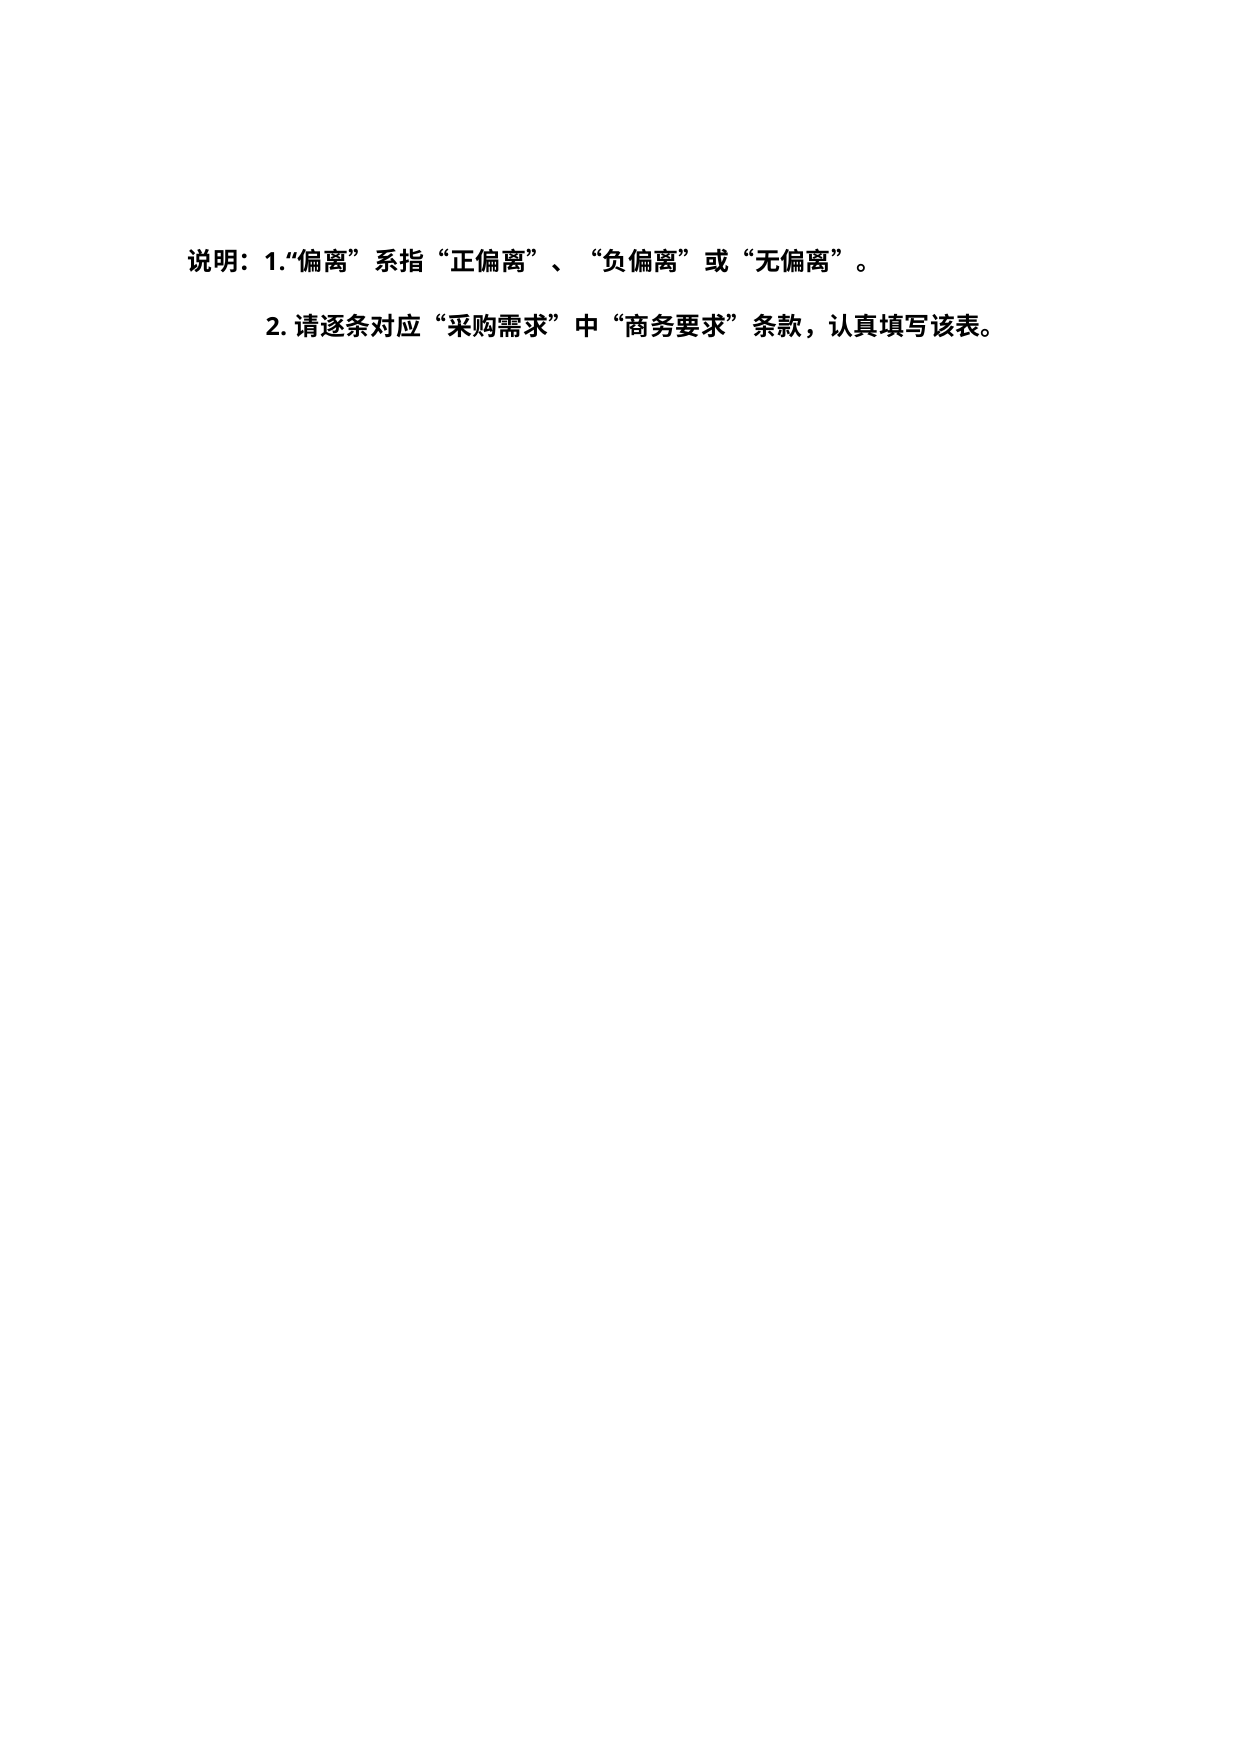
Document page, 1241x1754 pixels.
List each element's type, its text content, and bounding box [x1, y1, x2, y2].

text 说明：1.“偏离”系指“正偏离”、“负偏离”或“无偏离”。 [187, 227, 1053, 292]
text 2. 请逐条对应“采购需求”中“商务要求”条款，认真填写该表。 [187, 292, 1053, 357]
